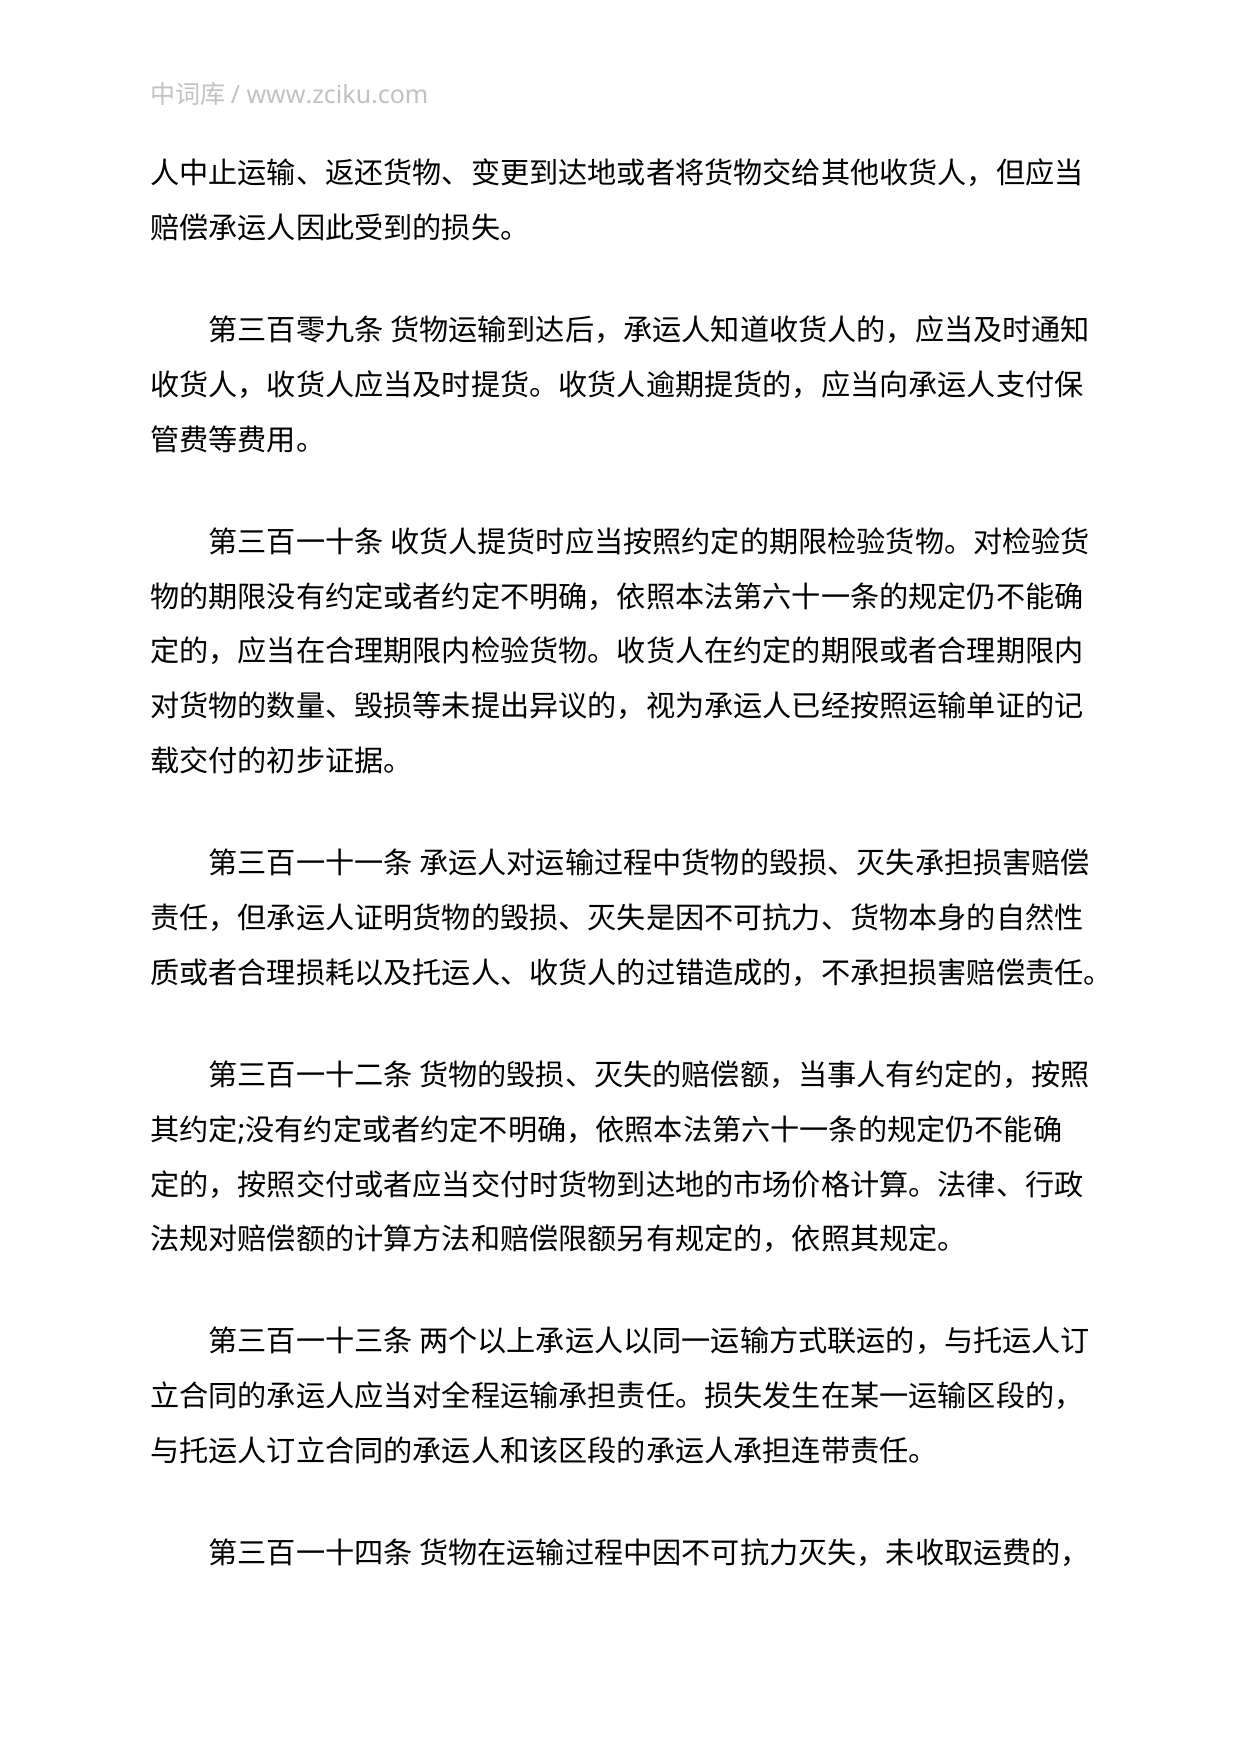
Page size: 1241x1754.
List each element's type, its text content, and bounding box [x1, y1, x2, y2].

text 第三百一十条 收货人提货时应当按照约定的期限检验货物。对检验货物的期限没有约定或者约定不明确，依照本法第六十一条的规定仍不能确定的，应当在合理期限内检验货物。收货人在约定的期限或者合理期限内对货物的数量、毁损等未提出异议的，视为承运人已经按照运输单证的记载交付的初步证据。 [150, 518, 1090, 780]
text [150, 150, 1090, 247]
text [150, 1529, 1090, 1572]
text 第三百一十二条 货物的毁损、灭失的赔偿额，当事人有约定的，按照其约定;没有约定或者约定不明确，依照本法第六十一条的规定仍不能确定的，按照交付或者应当交付时货物到达地的市场价格计算。法律、行政法规对赔偿额的计算方法和赔偿限额另有规定的，依照其规定。 [150, 1051, 1090, 1258]
text 第三百一十一条 承运人对运输过程中货物的毁损、灭失承担损害赔偿责任，但承运人证明货物的毁损、灭失是因不可抗力、货物本身的自然性质或者合理损耗以及托运人、收货人的过错造成的，不承担损害赔偿责任。 [150, 839, 1090, 992]
text 第三百零九条 货物运输到达后，承运人知道收货人的，应当及时通知收货人，收货人应当及时提货。收货人逾期提货的，应当向承运人支付保管费等费用。 [150, 307, 1090, 459]
text 第三百一十三条 两个以上承运人以同一运输方式联运的，与托运人订立合同的承运人应当对全程运输承担责任。损失发生在某一运输区段的，与托运人订立合同的承运人和该区段的承运人承担连带责任。 [150, 1318, 1090, 1470]
